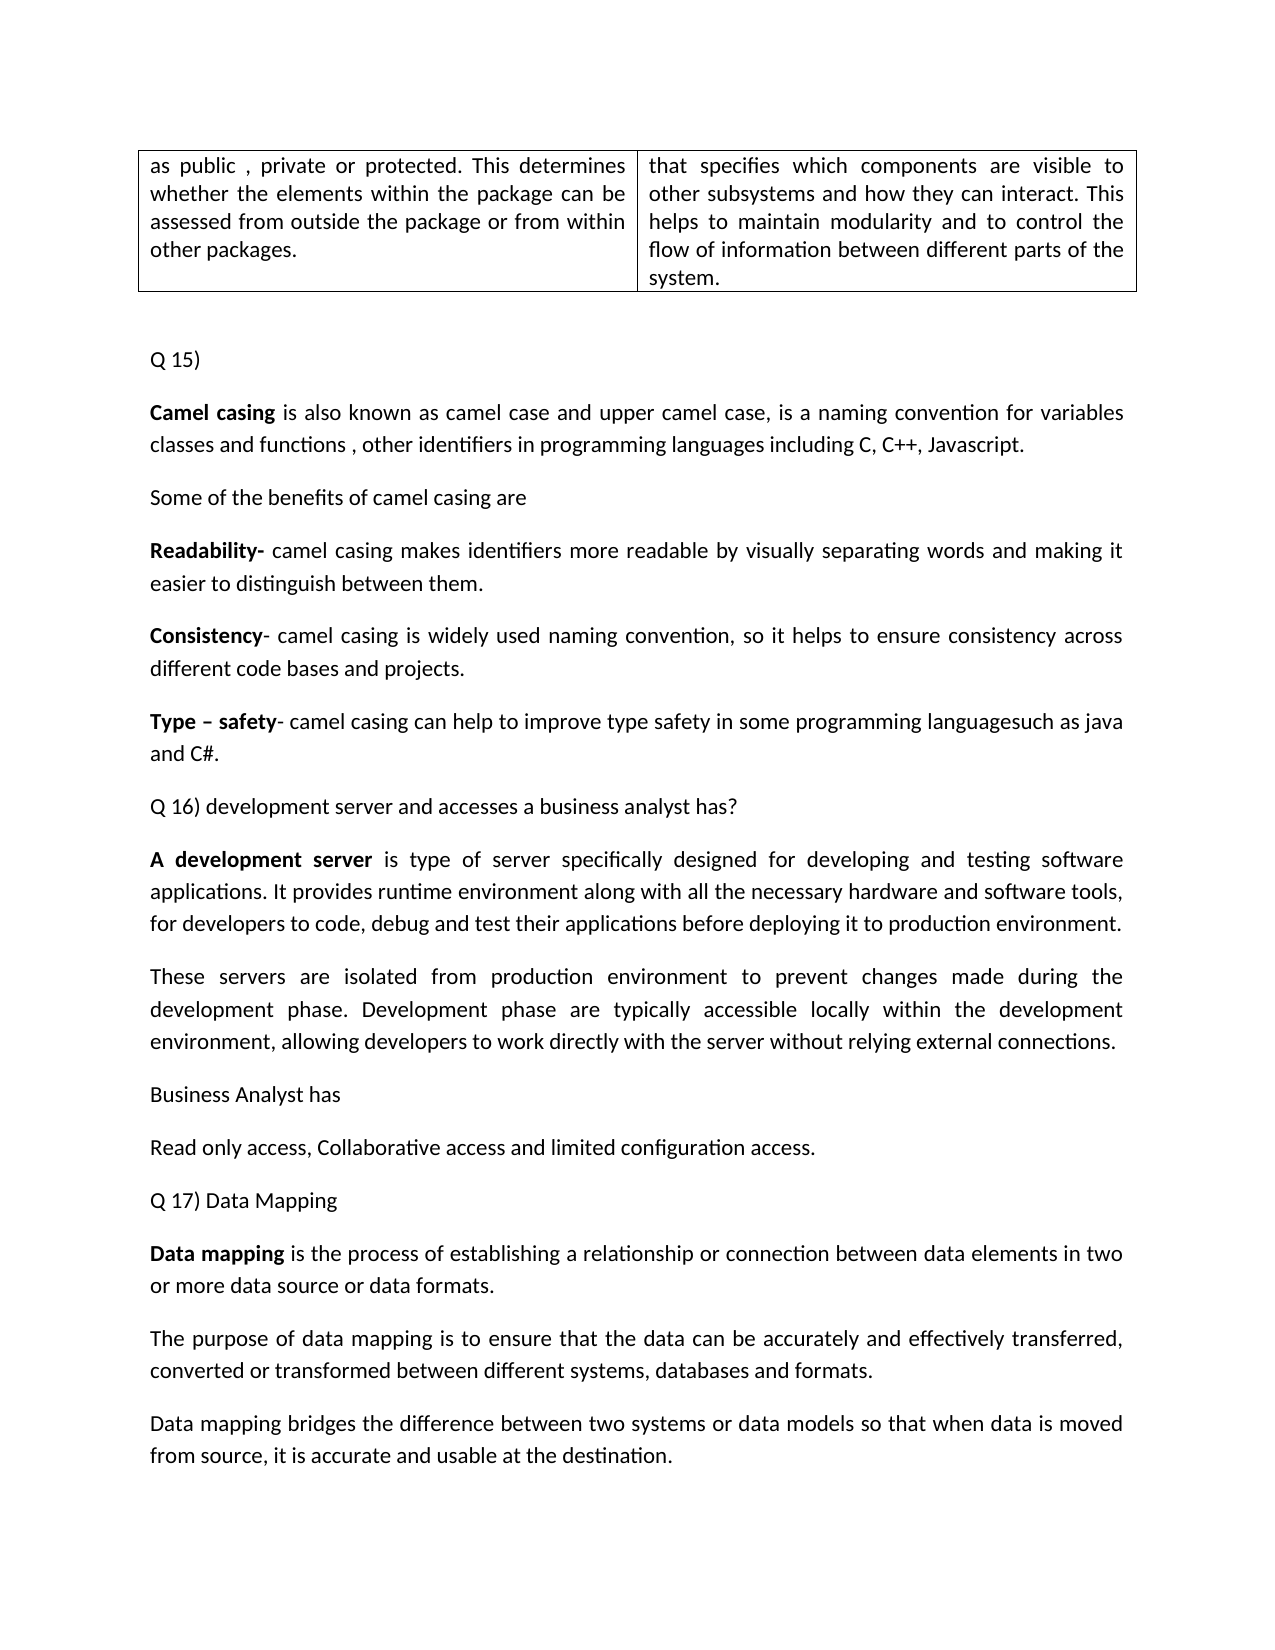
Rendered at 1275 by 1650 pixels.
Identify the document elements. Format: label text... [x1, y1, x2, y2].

text Data mapping is the process of establishing a relationship or connection between data elements in two or more data source or data formats. [150, 1239, 1125, 1299]
text These servers are isolated from production environment to prevent changes made during the development phase. Development phase are typically accessible locally within the development environment, allowing developers to work directly with the server without relying external connections. [150, 962, 1125, 1055]
text The purpose of data mapping is to ensure that the data can be accurately and effectively transferred, converted or transformed between different systems, databases and formats. [150, 1324, 1125, 1384]
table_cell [139, 151, 637, 291]
text Q 15) [150, 345, 1125, 373]
text Type – safety- camel casing can help to improve type safety in some programming languagesuch as java and C#. [150, 707, 1125, 767]
text Q 16) development server and accesses a business analyst has? [150, 792, 1125, 820]
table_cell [638, 151, 1136, 291]
text Readability- camel casing makes identifiers more readable by visually separating words and making it easier to distinguish between them. [150, 536, 1125, 597]
text Q 17) Data Mapping [150, 1186, 1125, 1214]
text Business Analyst has [150, 1080, 1125, 1108]
text Data mapping bridges the difference between two systems or data models so that when data is moved from source, it is accurate and usable at the destination. [150, 1409, 1125, 1469]
text Read only access, Collaborative access and limited configuration access. [150, 1133, 1125, 1161]
text A development server is type of server specifically designed for developing and testing software applications. It provides runtime environment along with all the necessary hardware and software tools, for developers to code, debug and test their applications before deploying it to production environment. [150, 845, 1125, 937]
text Some of the benefits of camel casing are [150, 483, 1125, 511]
text Consistency- camel casing is widely used naming convention, so it helps to ensure consistency across different code bases and projects. [150, 622, 1125, 682]
text Camel casing is also known as camel case and upper camel case, is a naming convention for variables classes and functions , other identifiers in programming languages including C, C++, Javascript. [150, 398, 1125, 458]
